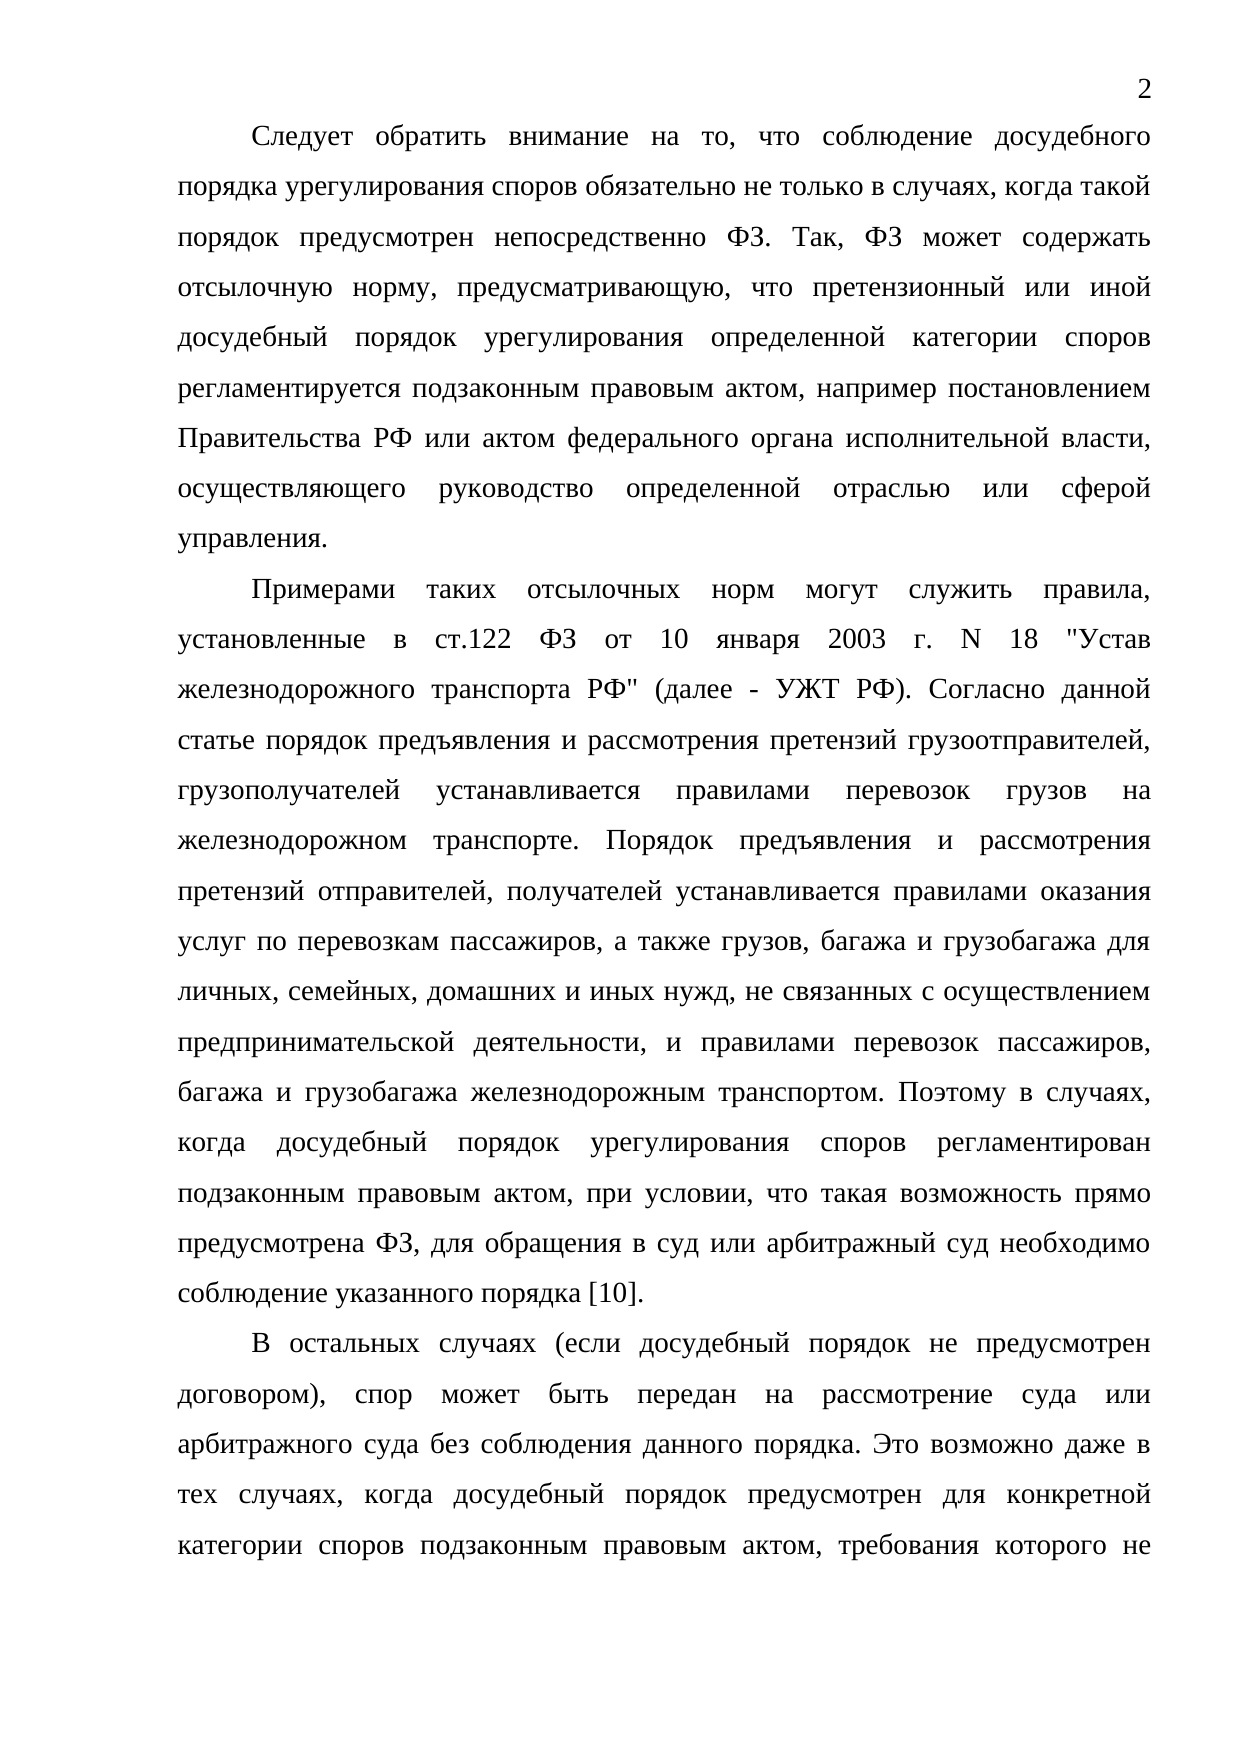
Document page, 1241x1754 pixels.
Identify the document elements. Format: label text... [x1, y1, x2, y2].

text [177, 1326, 1152, 1560]
text Следует обратить внимание на то, что соблюдение досудебного порядка урегулирования споров обязательно не только в случаях, когда такой порядок предусмотрен непосредственно ФЗ. Так, ФЗ может содержать отсылочную норму, предусматривающую, что претензионный или иной досудебный порядок урегулирования определенной категории споров регламентируется подзаконным правовым актом, например постановлением Правительства РФ или актом федерального органа исполнительной власти, осуществляющего руководство определенной отраслью или сферой управления. [177, 118, 1152, 554]
text Примерами таких отсылочных норм могут служить правила, установленные в ст.122 ФЗ от 10 января 2003 г. N 18 "Устав железнодорожного транспорта РФ" (далее - УЖТ РФ). Согласно данной статье порядок предъявления и рассмотрения претензий грузоотправителей, грузополучателей устанавливается правилами перевозок грузов на железнодорожном транспорте. Порядок предъявления и рассмотрения претензий отправителей, получателей устанавливается правилами оказания услуг по перевозкам пассажиров, а также грузов, багажа и грузобагажа для личных, семейных, домашних и иных нужд, не связанных с осуществлением предпринимательской деятельности, и правилами перевозок пассажиров, багажа и грузобагажа железнодорожным транспортом. Поэтому в случаях, когда досудебный порядок урегулирования споров регламентирован подзаконным правовым актом, при условии, что такая возможность прямо предусмотрена ФЗ, для обращения в суд или арбитражный суд необходимо соблюдение указанного порядка [10]. [177, 571, 1152, 1309]
